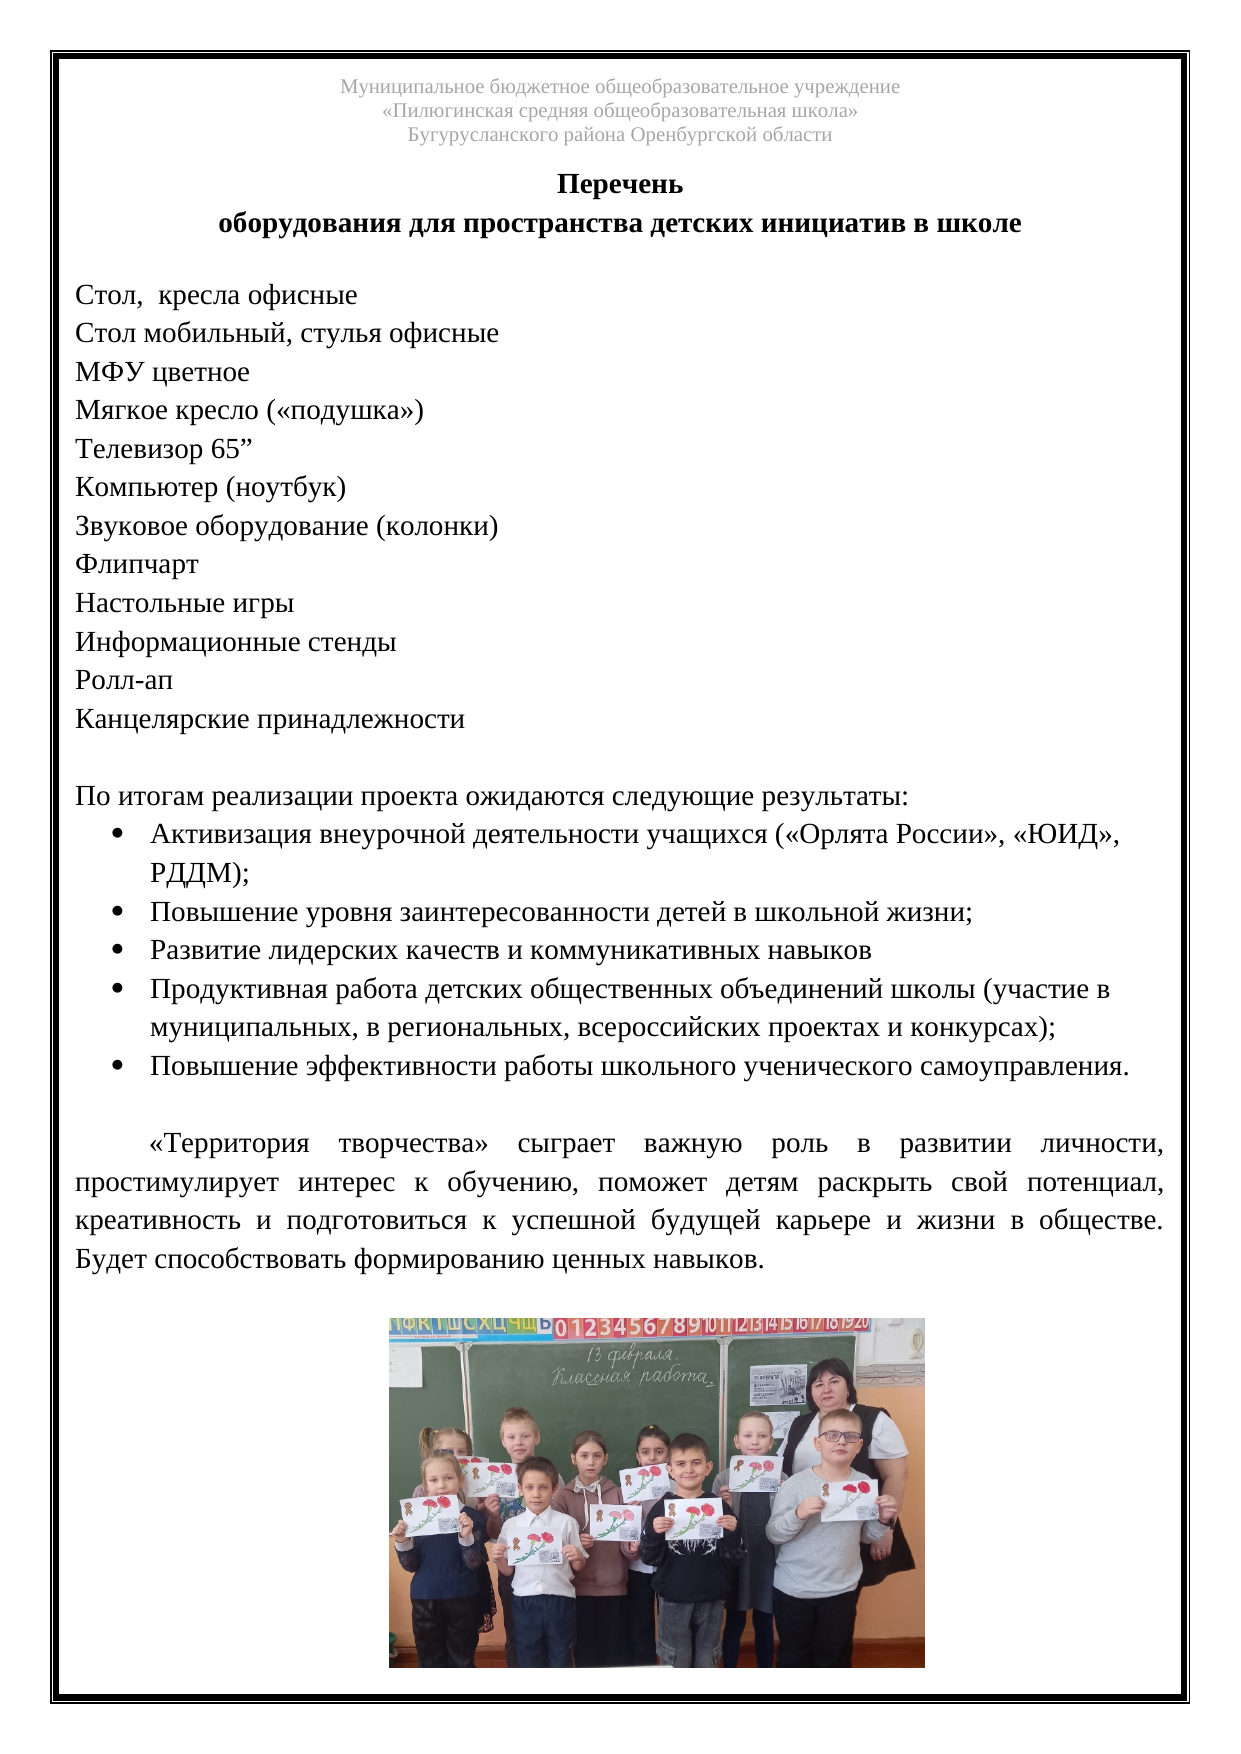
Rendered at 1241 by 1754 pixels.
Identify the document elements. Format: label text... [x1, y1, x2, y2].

text Настольные игры [75, 585, 1165, 619]
picture [389, 1318, 925, 1668]
list Повышение эффективности работы школьного ученического самоуправления. [112, 1048, 1165, 1082]
text Звуковое оборудование (колонки) [75, 508, 1165, 542]
text Перечень [75, 166, 1165, 200]
text Мягкое кресло («подушка») [75, 392, 1165, 426]
text Компьютер (ноутбук) [75, 469, 1165, 503]
text Флипчарт [75, 547, 1165, 580]
text Стол мобильный, стулья офисные [75, 315, 1165, 349]
list Повышение уровня заинтересованности детей в школьной жизни; [112, 894, 1165, 927]
text оборудования для пространства детских инициатив в школе [75, 205, 1165, 238]
text Стол, кресла офисные [75, 277, 1165, 310]
list Развитие лидерских качеств и коммуникативных навыков [112, 932, 1165, 966]
text По итогам реализации проекта ожидаются следующие результаты: [75, 778, 1165, 811]
text Ролл-ап [75, 662, 1165, 696]
list Активизация внеурочной деятельности учащихся («Орлята России», «ЮИД», РДДМ); [112, 816, 1165, 889]
text Телевизор 65” [75, 431, 1165, 464]
text Информационные стенды [75, 624, 1165, 657]
text Канцелярские принадлежности [75, 701, 1165, 734]
list Продуктивная работа детских общественных объединений школы (участие в муниципальных, в региональных, всероссийских проектах и конкурсах); [112, 971, 1165, 1043]
text «Территория творчества» сыграет важную роль в развитии личности, простимулирует интерес к обучению, поможет детям раскрыть свой потенциал, креативность и подготовиться к успешной будущей карьере и жизни в обществе. Будет способствовать формированию ценных навыков. [75, 1125, 1165, 1274]
text МФУ цветное [75, 354, 1165, 387]
